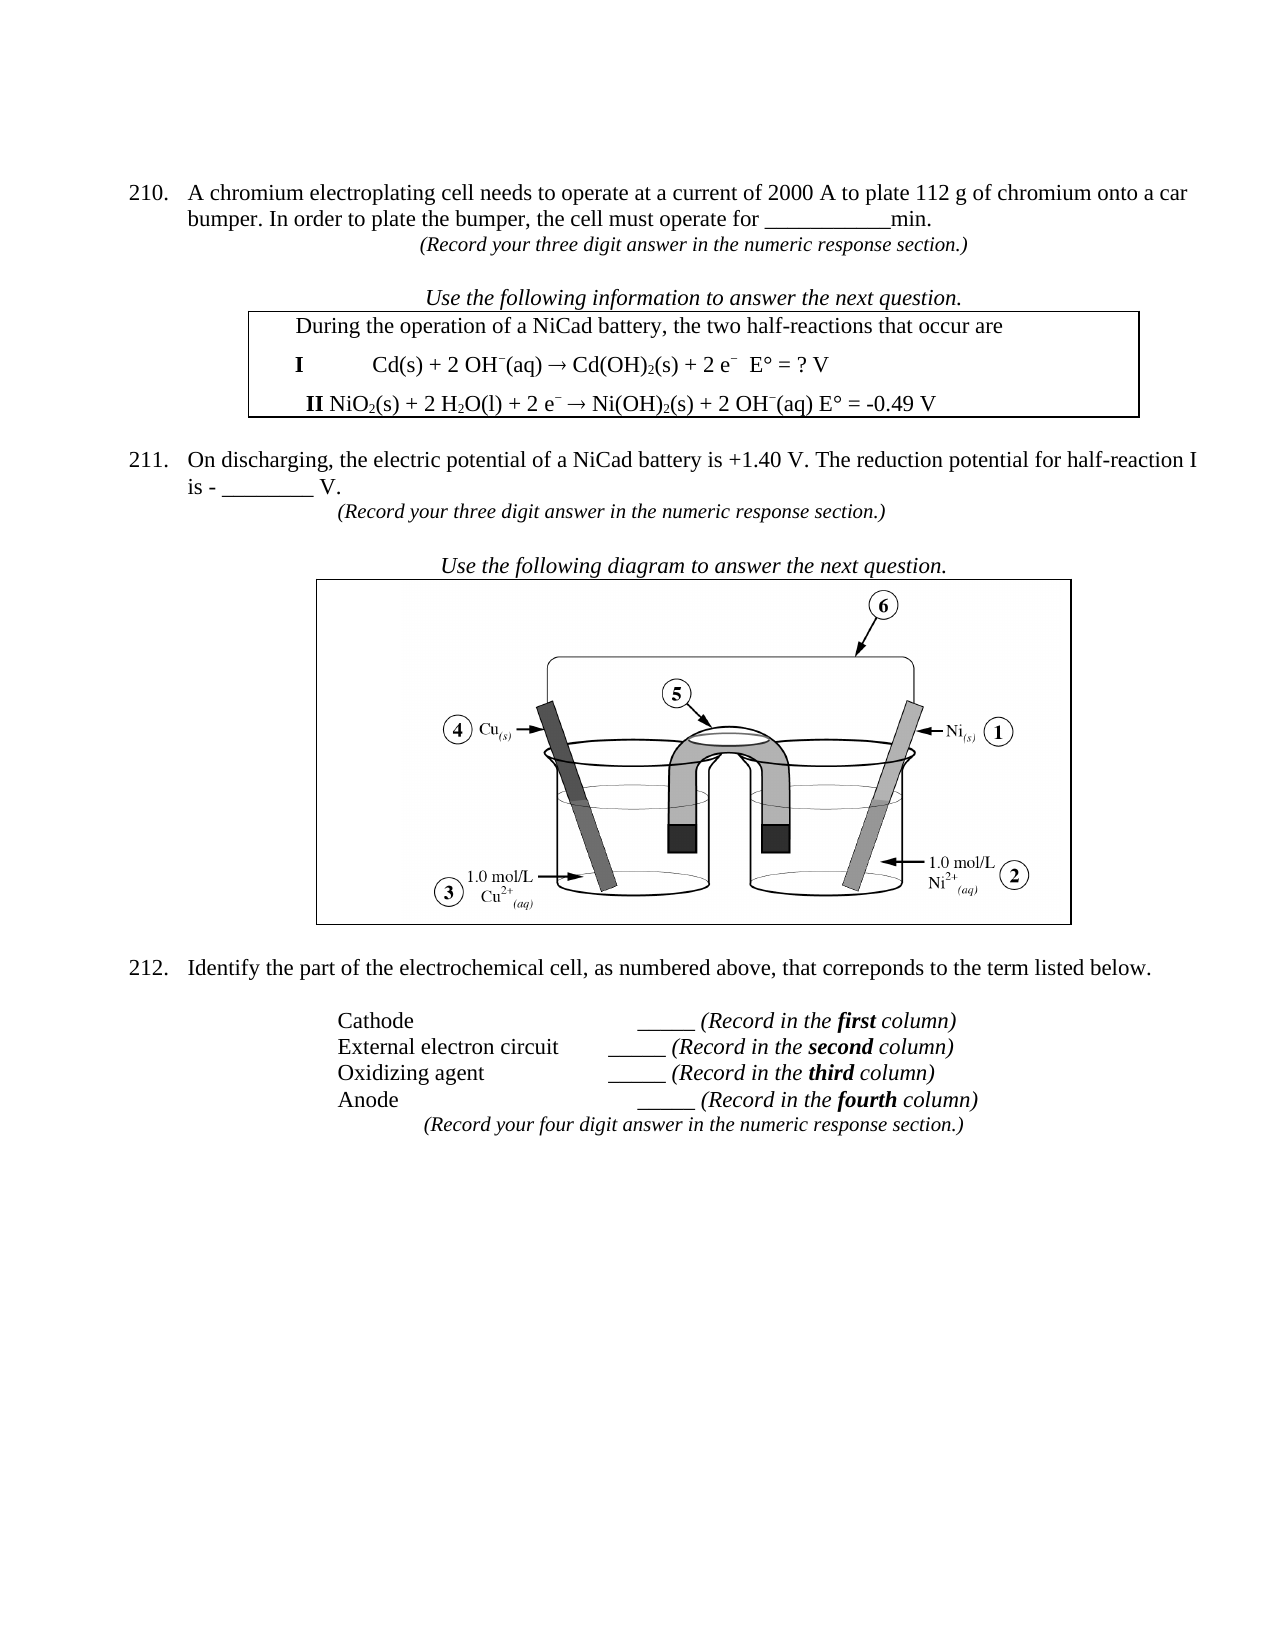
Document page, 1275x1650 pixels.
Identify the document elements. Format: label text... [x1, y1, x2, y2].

table_header During the operation of a NiCad battery, the two half-reactions that occur are I Cd(s) + 2 OH−(aq)  Cd(OH)2(s) + 2 e− E° = ? V II NiO2(s) + 2 H2O(l) + 2 e−  Ni(OH)2(s) + 2 OH−(aq) E° = -0.49 V [249, 312, 1138, 416]
text Use the following diagram to answer the next question. [187, 552, 1200, 578]
text Oxidizing agent _____ (Record in the third column) [262, 1059, 1200, 1086]
text (Record your four digit answer in the numeric response section.) [187, 1112, 1200, 1136]
table_header [1062, 580, 1070, 924]
picture [401, 580, 1062, 924]
text Anode _____ (Record in the fourth column) [262, 1086, 1200, 1112]
text External electron circuit _____ (Record in the second column) [262, 1033, 1200, 1059]
table_header [317, 580, 401, 924]
text (Record your three digit answer in the numeric response section.) [187, 231, 1200, 256]
text 212. Identify the part of the electrochemical cell, as numbered above, that correponds to the term listed below. [75, 954, 1200, 980]
text Use the following information to answer the next question. [187, 284, 1200, 311]
text Cathode _____ (Record in the first column) [262, 1007, 1200, 1033]
text 210. A chromium electroplating cell needs to operate at a current of 2000 A to plate 112 g of chromium onto a car bumper. In order to plate the bumper, the cell must operate for ___________min. [75, 179, 1200, 231]
text 211. On discharging, the electric potential of a NiCad battery is +1.40 V. The reduction potential for half-reaction I is - ________ V. [75, 447, 1200, 499]
text (Record your three digit answer in the numeric response section.) [262, 499, 1200, 523]
